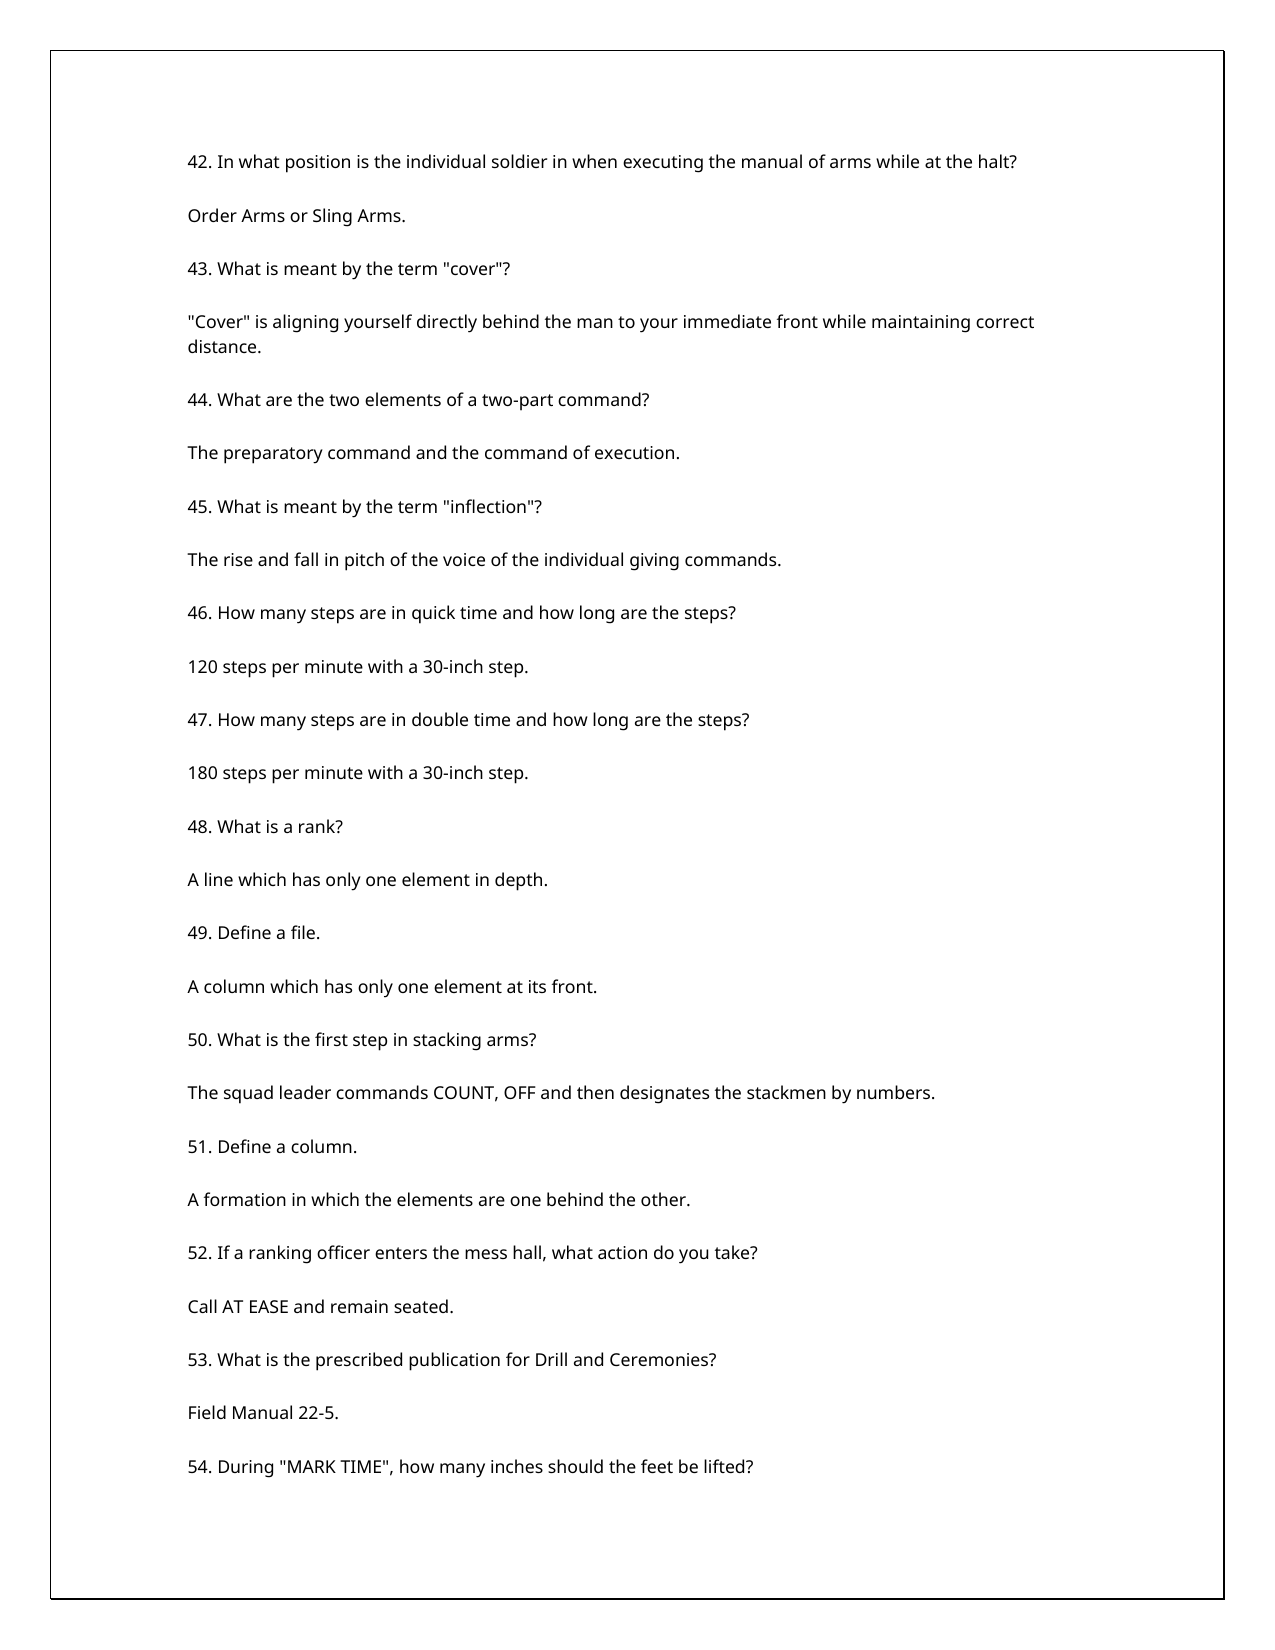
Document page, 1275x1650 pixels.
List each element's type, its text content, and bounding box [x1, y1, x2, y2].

text 180 steps per minute with a 30-inch step. [187, 761, 1086, 785]
text 49. Define a file. [187, 921, 1086, 945]
text 120 steps per minute with a 30-inch step. [187, 654, 1086, 678]
text 45. What is meant by the term "inflection"? [187, 494, 1086, 518]
text 44. What are the two elements of a two-part command? [187, 387, 1086, 412]
text A formation in which the elements are one behind the other. [187, 1187, 1086, 1212]
text 47. How many steps are in double time and how long are the steps? [187, 707, 1086, 732]
text Call AT EASE and remain seated. [187, 1294, 1086, 1318]
text A line which has only one element in depth. [187, 867, 1086, 892]
text 52. If a ranking officer enters the mess hall, what action do you take? [187, 1241, 1086, 1265]
text 51. Define a column. [187, 1134, 1086, 1158]
text The squad leader commands COUNT, OFF and then designates the stackmen by numbers. [187, 1081, 1086, 1105]
text A column which has only one element at its front. [187, 974, 1086, 998]
text The preparatory command and the command of execution. [187, 441, 1086, 465]
text 46. How many steps are in quick time and how long are the steps? [187, 601, 1086, 625]
text 48. What is a rank? [187, 814, 1086, 838]
text "Cover" is aligning yourself directly behind the man to your immediate front while maintaining correct distance. [187, 310, 1086, 358]
text 42. In what position is the individual soldier in when executing the manual of arms while at the halt? [187, 150, 1086, 174]
text The rise and fall in pitch of the voice of the individual giving commands. [187, 547, 1086, 572]
text Order Arms or Sling Arms. [187, 203, 1086, 227]
text 54. During "MARK TIME", how many inches should the feet be lifted? [187, 1454, 1086, 1478]
text Field Manual 22-5. [187, 1401, 1086, 1425]
text 53. What is the prescribed publication for Drill and Ceremonies? [187, 1347, 1086, 1372]
text 43. What is meant by the term "cover"? [187, 257, 1086, 281]
text 50. What is the first step in stacking arms? [187, 1027, 1086, 1052]
